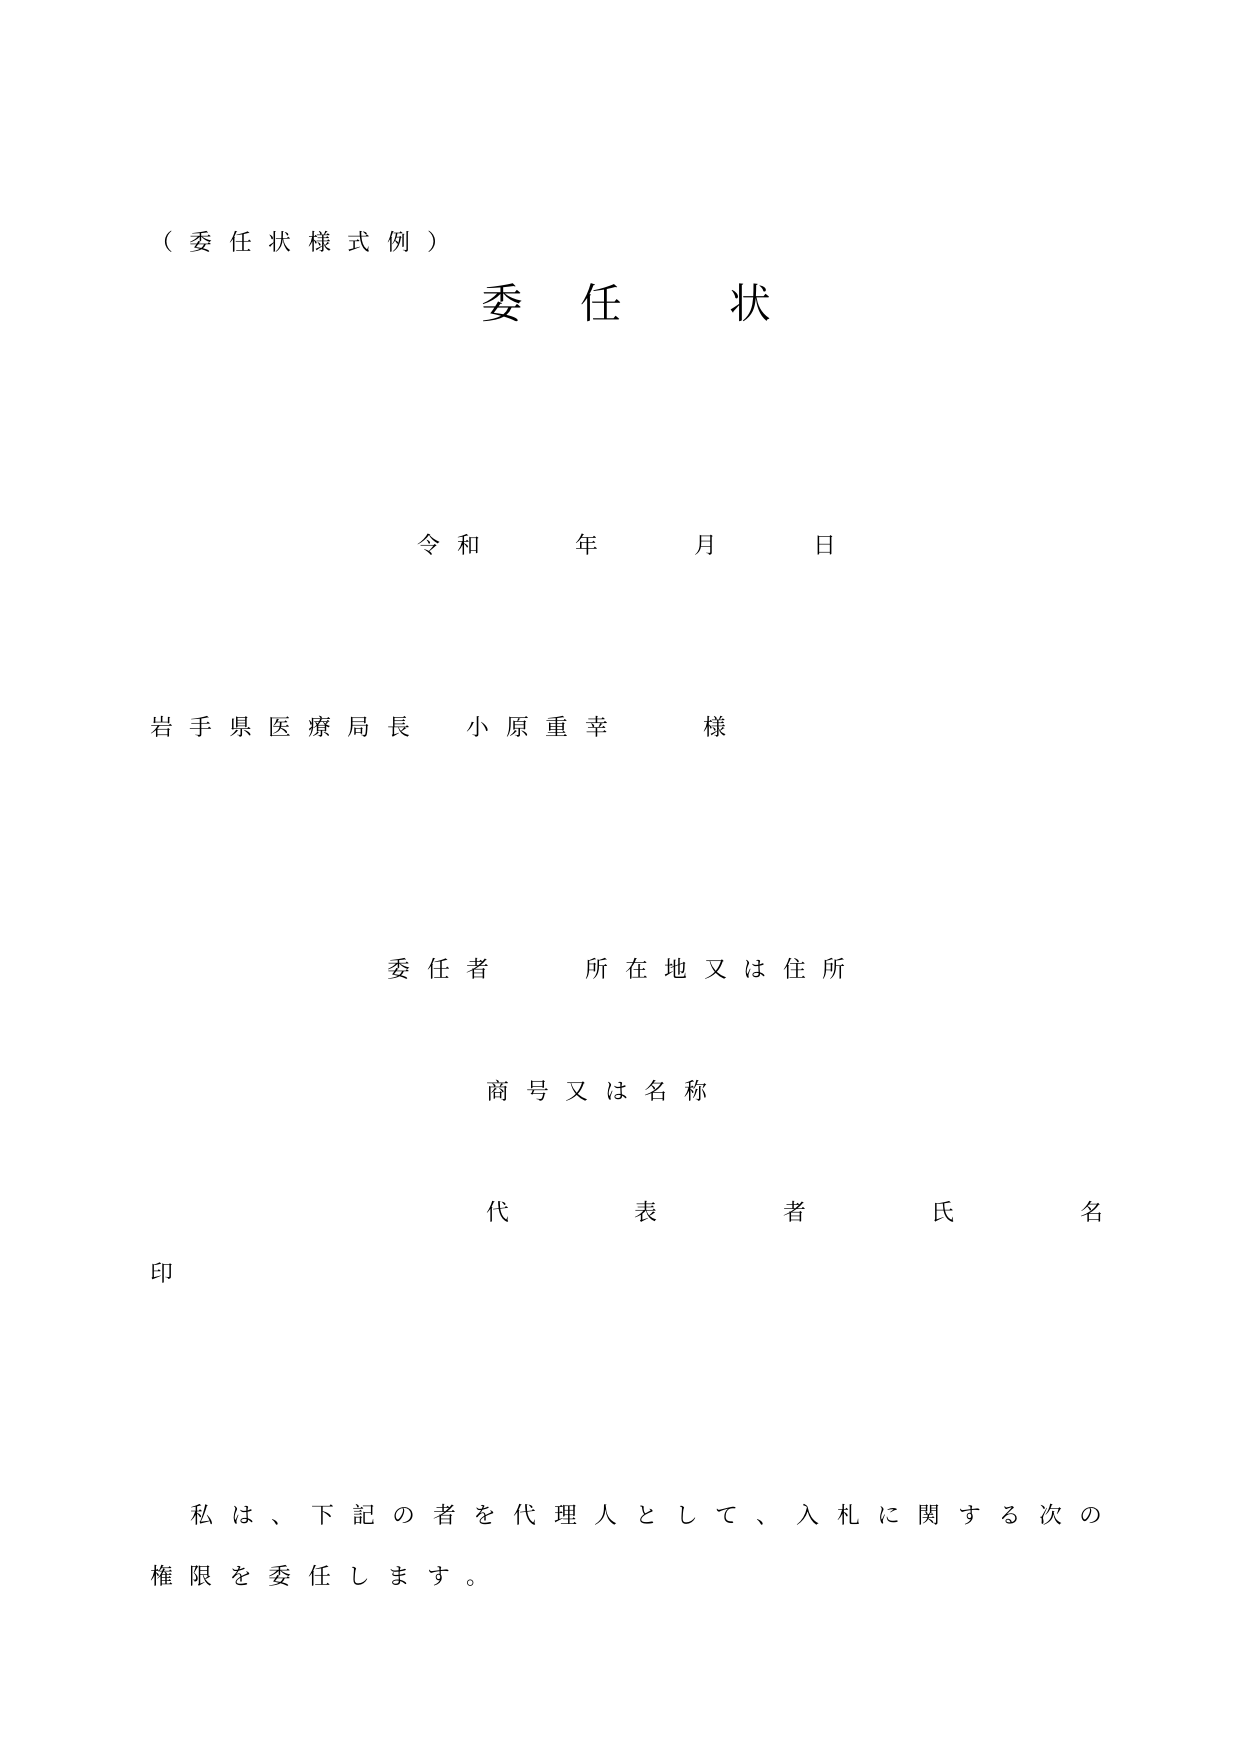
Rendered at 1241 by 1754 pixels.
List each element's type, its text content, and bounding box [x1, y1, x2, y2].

text 令和 年 月 日 [150, 453, 1120, 574]
text 代表者氏名 印 [150, 1180, 1120, 1301]
text 岩手県医療局長 小原重幸 様 [150, 695, 1120, 756]
text 私は、下記の者を代理人として、入札に関する次の権限を委任します。 [150, 1483, 1120, 1604]
text 委任者 所在地又は住所 [150, 938, 1120, 998]
text 商号又は名称 [150, 1059, 1120, 1119]
text 委任状 [150, 271, 1120, 331]
text （委任状様式例） [150, 210, 1120, 271]
